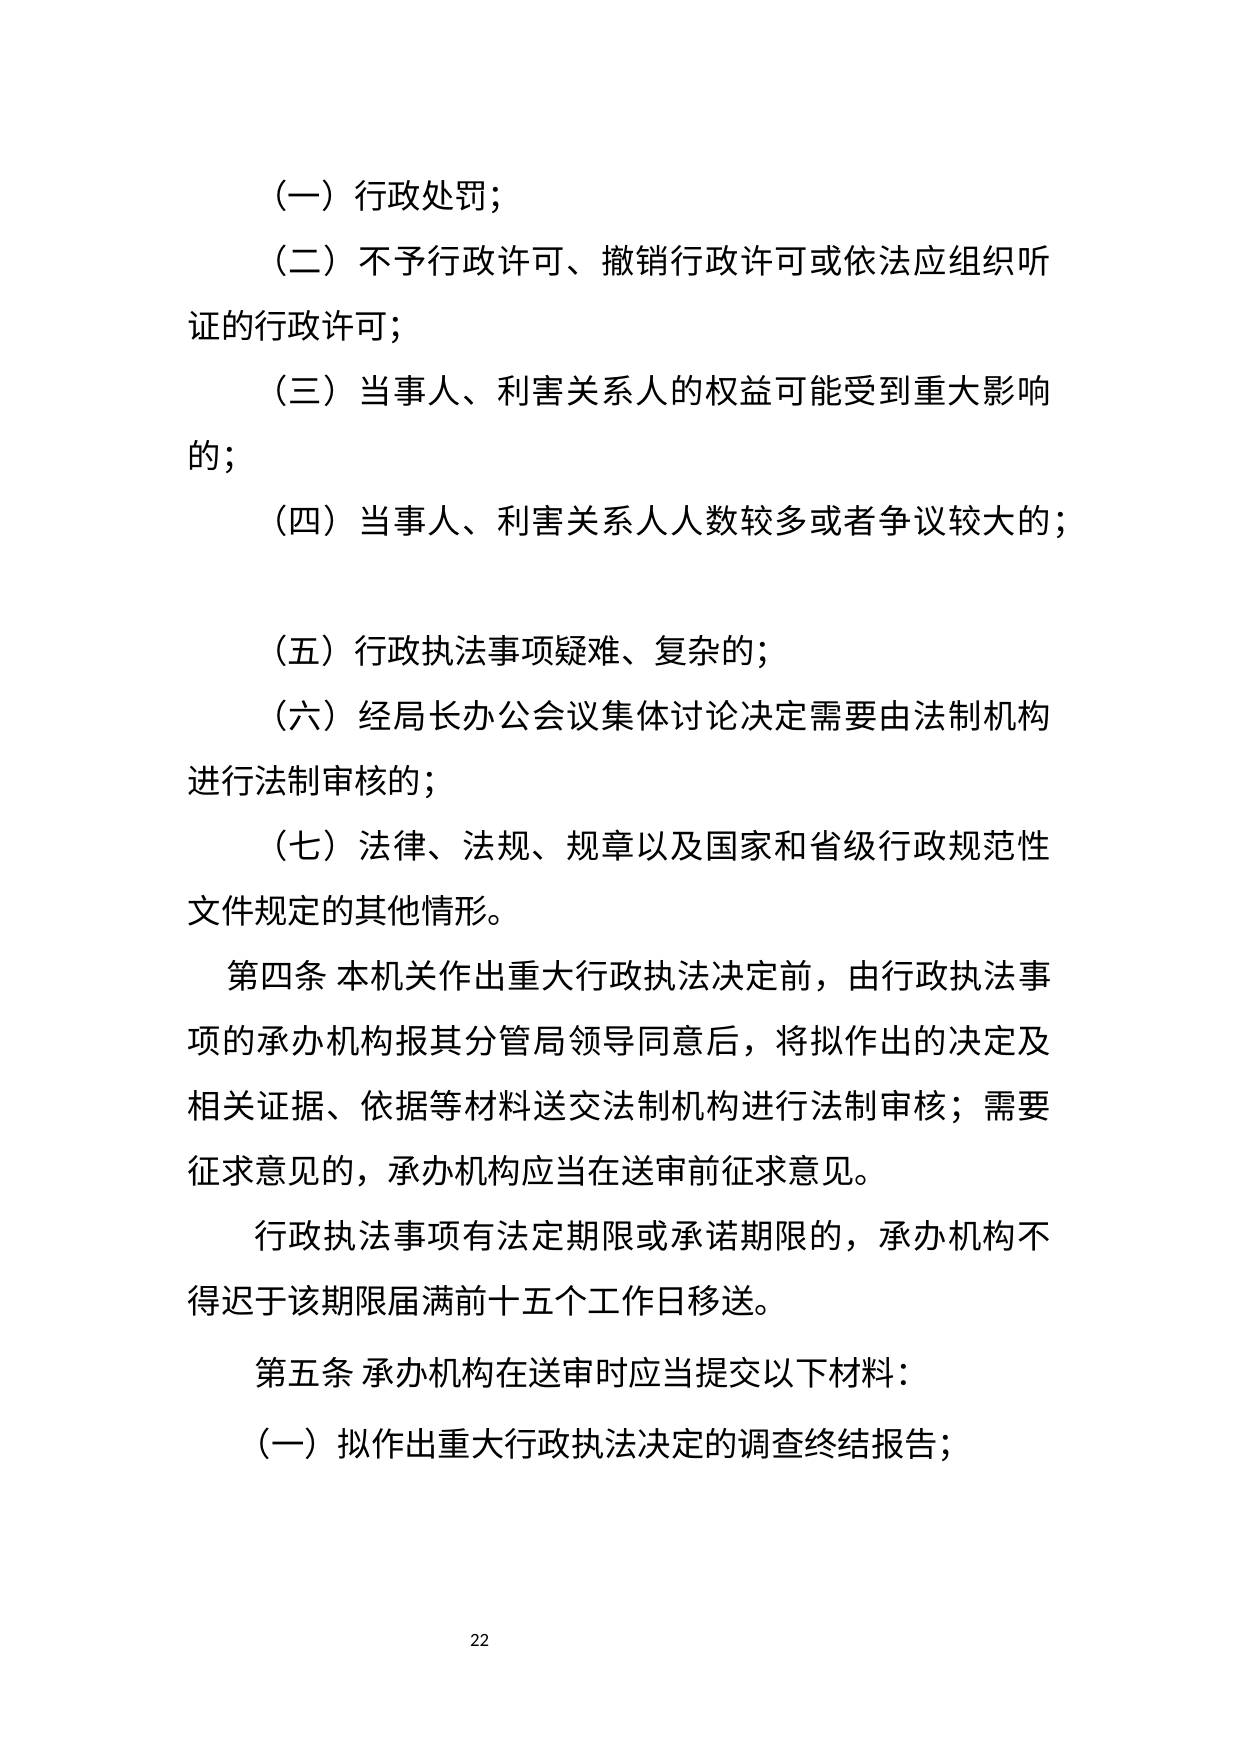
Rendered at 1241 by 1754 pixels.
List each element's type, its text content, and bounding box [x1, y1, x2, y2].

text （四）当事人、利害关系人人数较多或者争议较大的； [187, 487, 1053, 617]
text （五）行政执法事项疑难、复杂的； [187, 617, 1053, 682]
text （六）经局长办公会议集体讨论决定需要由法制机构进行法制审核的； [187, 682, 1053, 812]
text （二）不予行政许可、撤销行政许可或依法应组织听证的行政许可； [187, 227, 1053, 357]
text （七）法律、法规、规章以及国家和省级行政规范性文件规定的其他情形。 [187, 812, 1053, 942]
text 第五条 承办机构在送审时应当提交以下材料： [181, 1332, 1059, 1409]
text 第四条 本机关作出重大行政执法决定前，由行政执法事项的承办机构报其分管局领导同意后，将拟作出的决定及相关证据、依据等材料送交法制机构进行法制审核；需要征求意见的，承办机构应当在送审前征求意见。 [187, 942, 1053, 1202]
text 行政执法事项有法定期限或承诺期限的，承办机构不得迟于该期限届满前十五个工作日移送。 [187, 1202, 1053, 1332]
text （一）行政处罚； [187, 162, 1053, 227]
text （三）当事人、利害关系人的权益可能受到重大影响的； [187, 357, 1053, 487]
text （一）拟作出重大行政执法决定的调查终结报告； [181, 1409, 1059, 1481]
